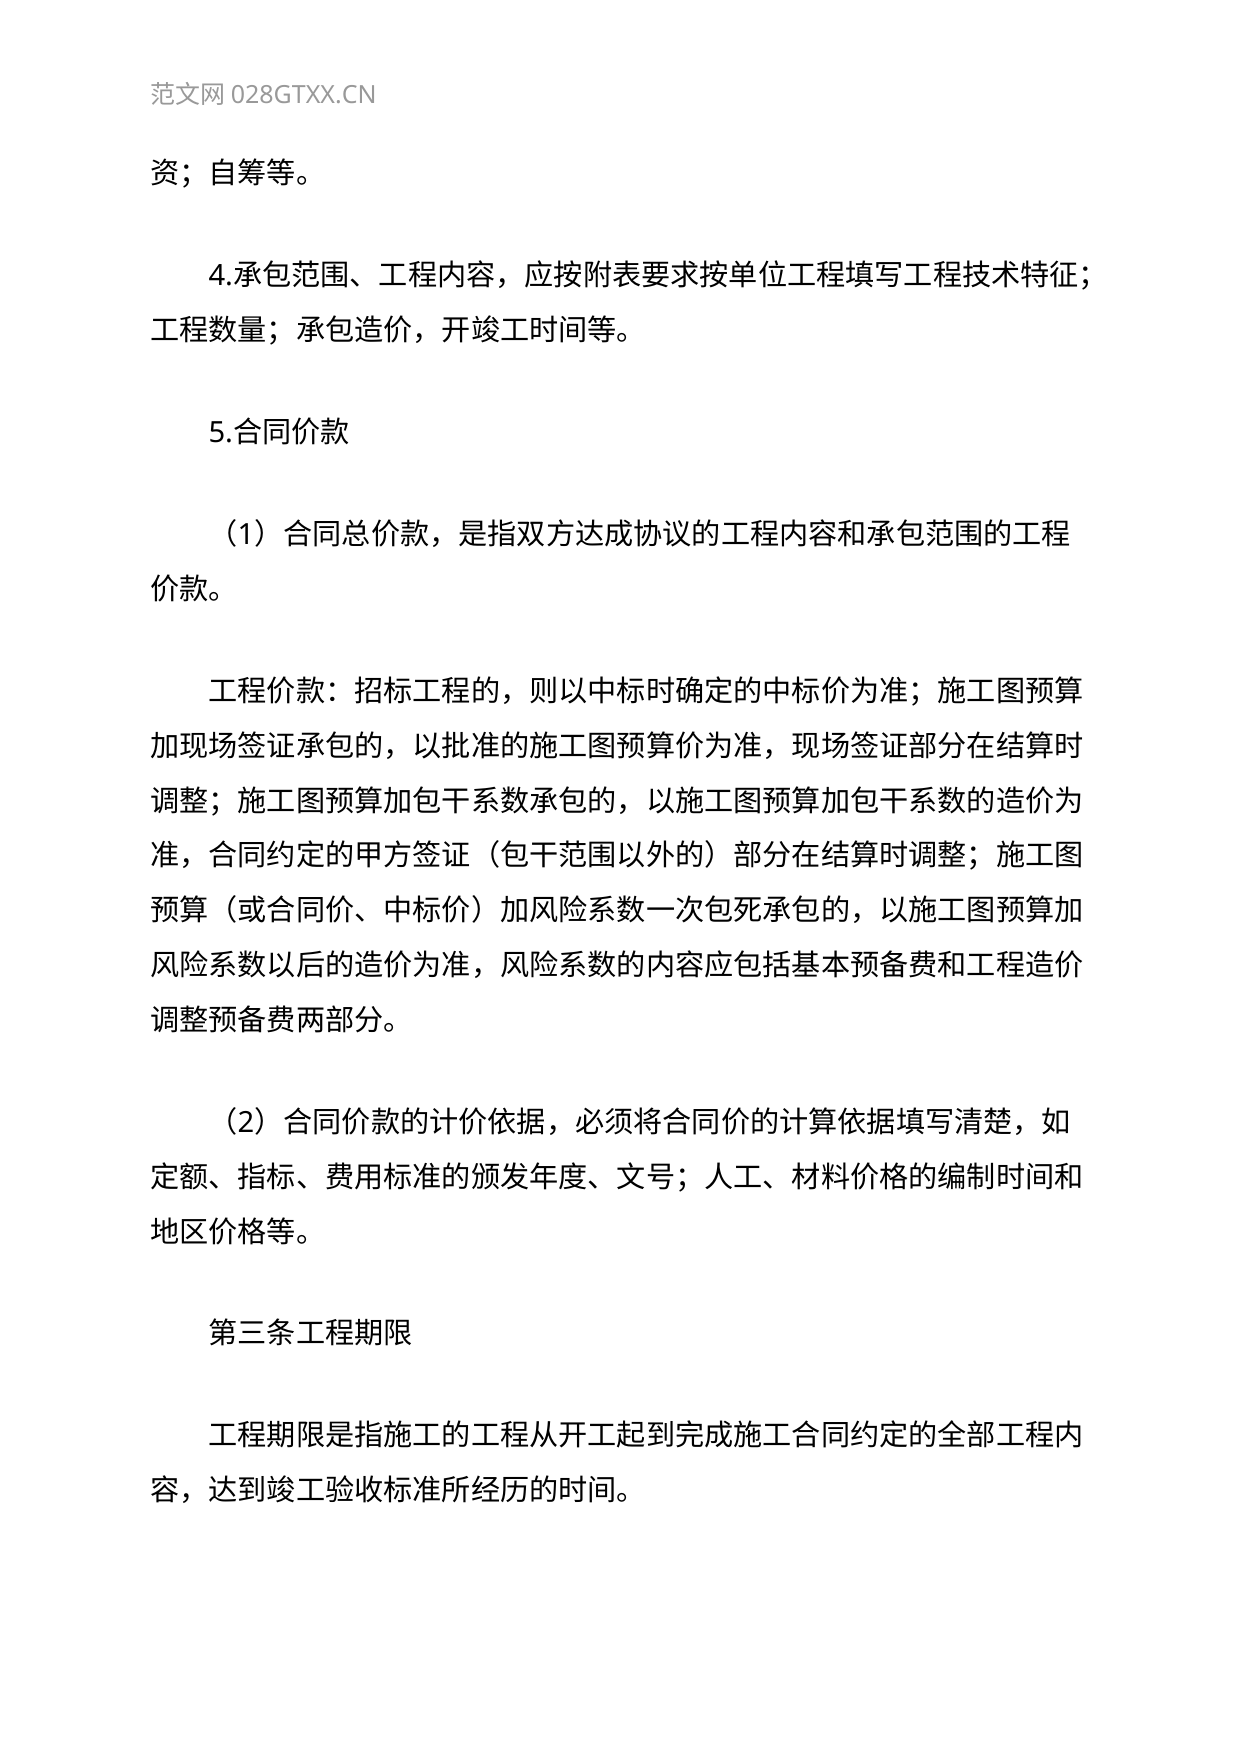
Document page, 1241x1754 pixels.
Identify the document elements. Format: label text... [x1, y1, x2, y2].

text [150, 150, 1090, 192]
text 第三条工程期限 [150, 1310, 1090, 1352]
text 5.合同价款 [150, 408, 1090, 451]
text 4.承包范围、工程内容，应按附表要求按单位工程填写工程技术特征；工程数量；承包造价，开竣工时间等。 [150, 252, 1090, 349]
text 工程价款：招标工程的，则以中标时确定的中标价为准；施工图预算加现场签证承包的，以批准的施工图预算价为准，现场签证部分在结算时调整；施工图预算加包干系数承包的，以施工图预算加包干系数的造价为准，合同约定的甲方签证（包干范围以外的）部分在结算时调整；施工图预算（或合同价、中标价）加风险系数一次包死承包的，以施工图预算加风险系数以后的造价为准，风险系数的内容应包括基本预备费和工程造价调整预备费两部分。 [150, 667, 1090, 1039]
text （2）合同价款的计价依据，必须将合同价的计算依据填写清楚，如定额、指标、费用标准的颁发年度、文号；人工、材料价格的编制时间和地区价格等。 [150, 1098, 1090, 1251]
text （1）合同总价款，是指双方达成协议的工程内容和承包范围的工程价款。 [150, 511, 1090, 608]
text 工程期限是指施工的工程从开工起到完成施工合同约定的全部工程内容，达到竣工验收标准所经历的时间。 [150, 1412, 1090, 1509]
